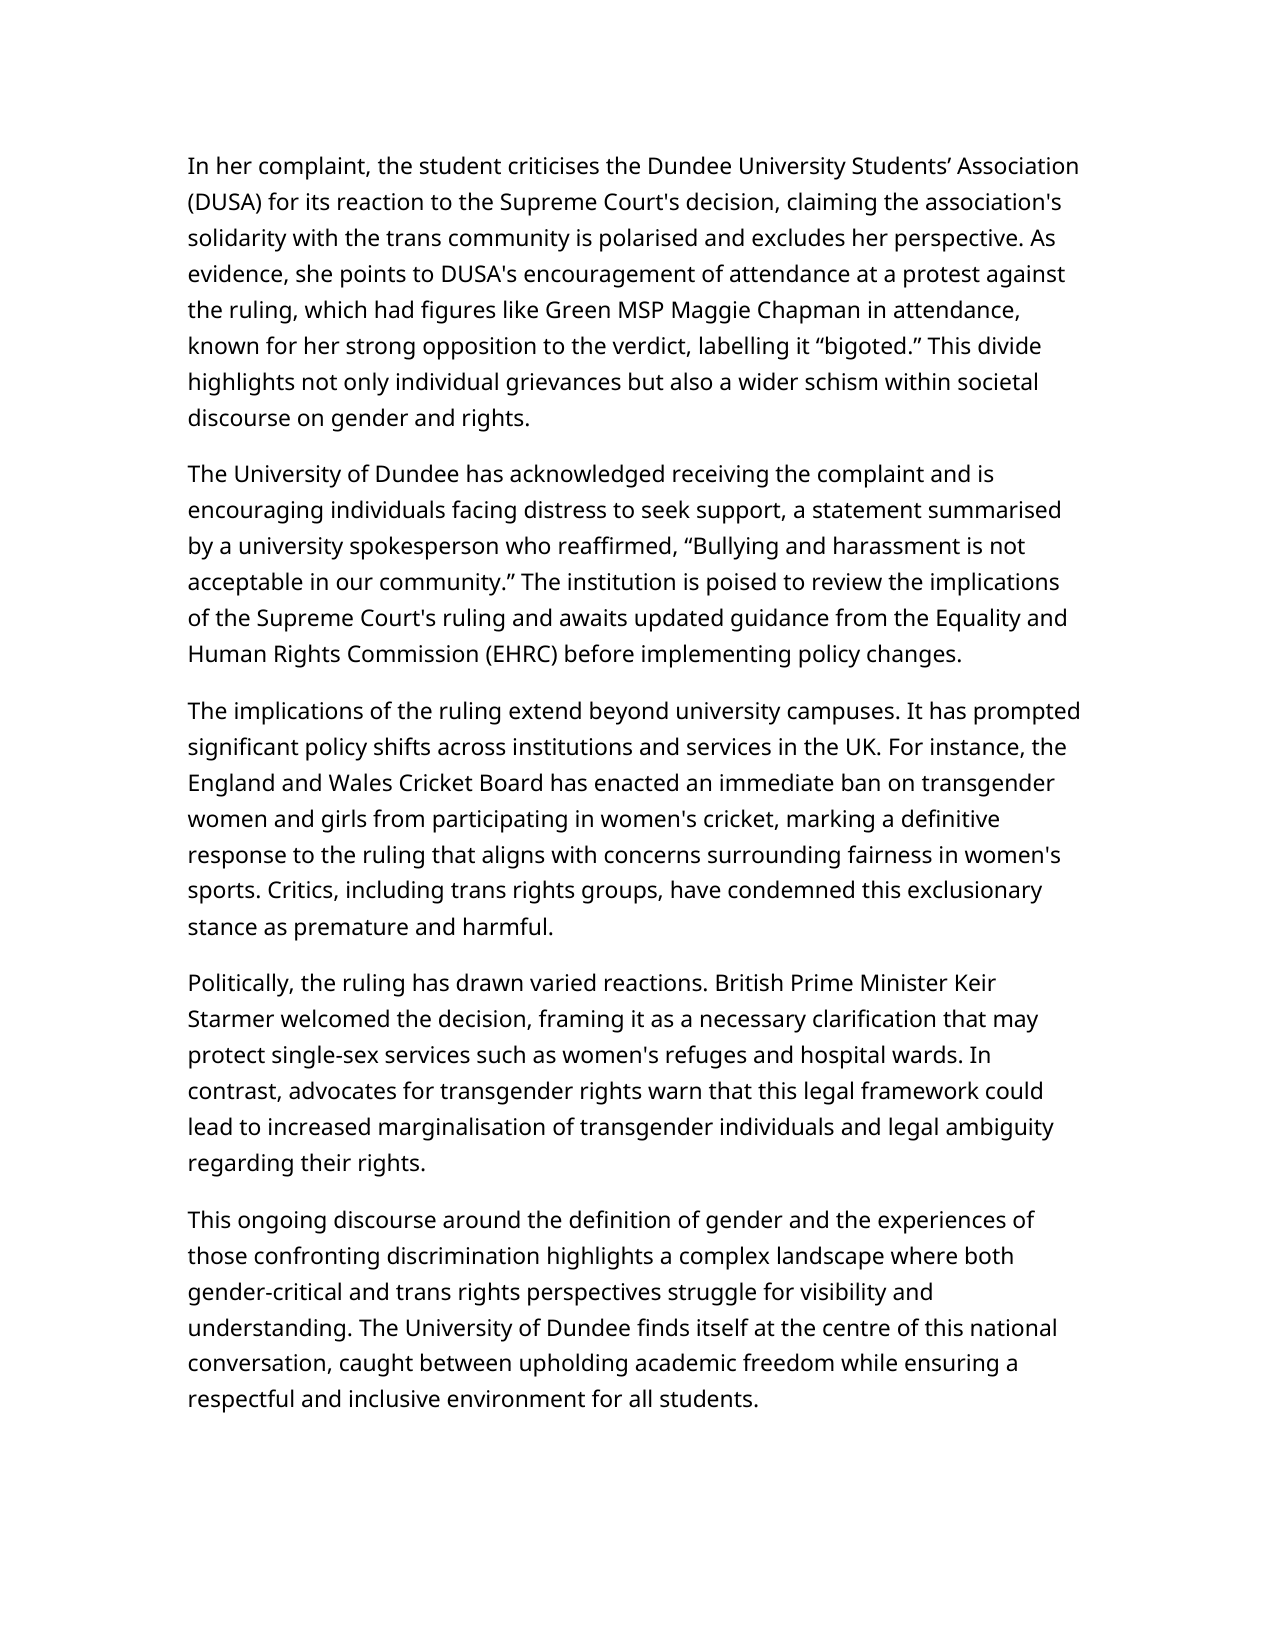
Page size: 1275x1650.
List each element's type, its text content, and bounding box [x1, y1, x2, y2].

text Politically, the ruling has drawn varied reactions. British Prime Minister Keir Starmer welcomed the decision, framing it as a necessary clarification that may protect single-sex services such as women's refuges and hospital wards. In contrast, advocates for transgender rights warn that this legal framework could lead to increased marginalisation of transgender individuals and legal ambiguity regarding their rights. [187, 967, 1087, 1178]
text The University of Dundee has acknowledged receiving the complaint and is encouraging individuals facing distress to seek support, a statement summarised by a university spokesperson who reaffirmed, “Bullying and harassment is not acceptable in our community.” The institution is poised to review the implications of the Supreme Court's ruling and awaits updated guidance from the Equality and Human Rights Commission (EHRC) before implementing policy changes. [187, 458, 1087, 669]
text The implications of the ruling extend beyond university campuses. It has prompted significant policy shifts across institutions and services in the UK. For instance, the England and Wales Cricket Board has enacted an immediate ban on transgender women and girls from participating in women's cricket, marking a definitive response to the ruling that aligns with concerns surrounding fairness in women's sports. Critics, including trans rights groups, have condemned this exclusionary stance as premature and harmful. [187, 695, 1087, 942]
text In her complaint, the student criticises the Dundee University Students’ Association (DUSA) for its reaction to the Supreme Court's decision, claiming the association's solidarity with the trans community is polarised and excludes her perspective. As evidence, she points to DUSA's encouragement of attendance at a protest against the ruling, which had figures like Green MSP Maggie Chapman in attendance, known for her strong opposition to the verdict, labelling it “bigoted.” This divide highlights not only individual grievances but also a wider schism within societal discourse on gender and rights. [187, 150, 1087, 433]
text This ongoing discourse around the definition of gender and the experiences of those confronting discrimination highlights a complex landscape where both gender-critical and trans rights perspectives struggle for visibility and understanding. The University of Dundee finds itself at the centre of this national conversation, caught between upholding academic freedom while ensuring a respectful and inclusive environment for all students. [187, 1204, 1087, 1414]
